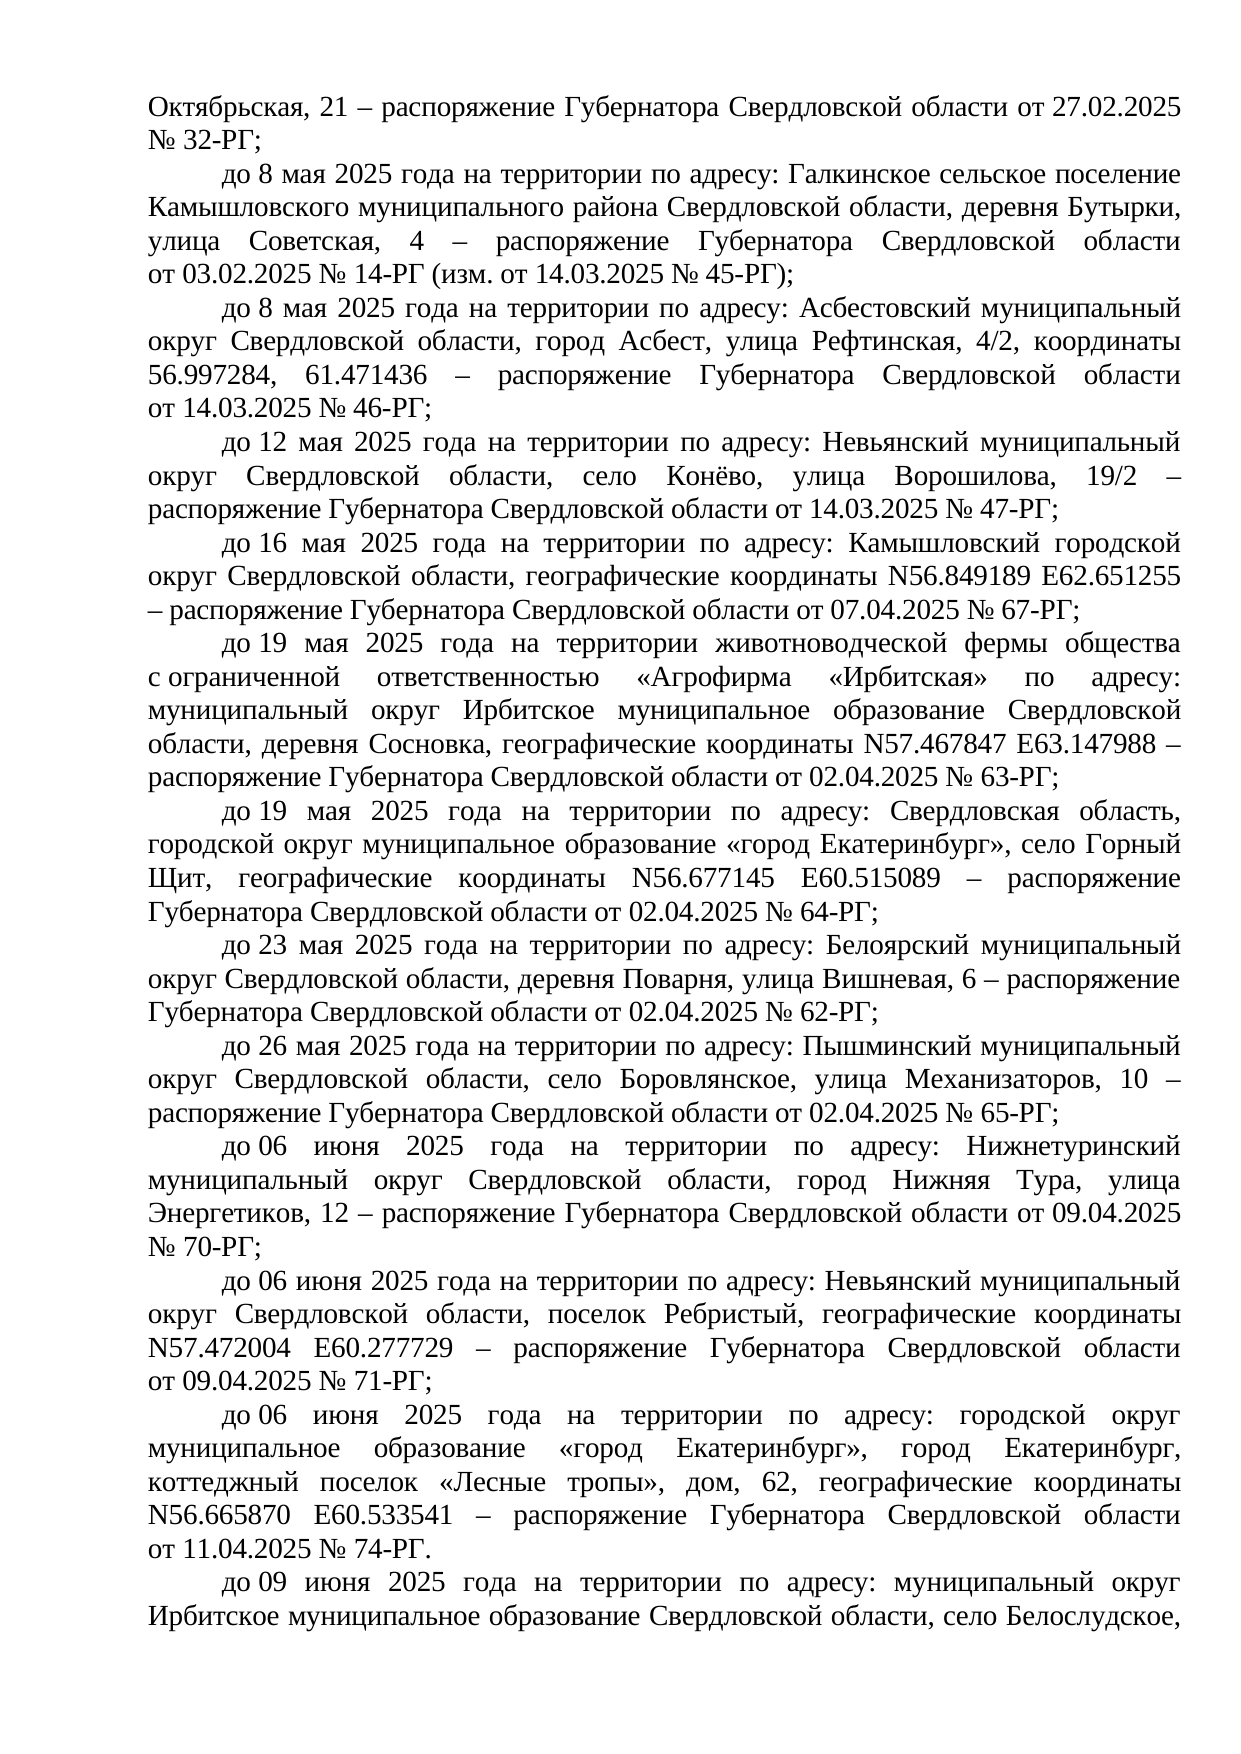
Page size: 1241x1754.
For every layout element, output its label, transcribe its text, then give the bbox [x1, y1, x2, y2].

text до 06 июня 2025 года на территории по адресу: городской округ муниципальное образование «город Екатеринбург», город Екатеринбург, коттеджный поселок «Лесные тропы», дом, 62, географические координаты N56.665870 E60.533541 – распоряжение Губернатора Свердловской области от 11.04.2025 № 74-РГ. [148, 1397, 1181, 1564]
text до 06 июня 2025 года на территории по адресу: Нижнетуринский муниципальный округ Свердловской области, город Нижняя Тура, улица Энергетиков, 12 – распоряжение Губернатора Свердловской области от 09.04.2025 № 70-РГ; [148, 1128, 1181, 1263]
text до 16 мая 2025 года на территории по адресу: Камышловский городской округ Свердловской области, географические координаты N56.849189 E62.651255 – распоряжение Губернатора Свердловской области от 07.04.2025 № 67-РГ; [148, 525, 1181, 625]
text до 23 мая 2025 года на территории по адресу: Белоярский муниципальный округ Свердловской области, деревня Поварня, улица Вишневая, 6 – распоряжение Губернатора Свердловской области от 02.04.2025 № 62-РГ; [148, 927, 1181, 1028]
text до 19 мая 2025 года на территории по адресу: Свердловская область, городской округ муниципальное образование «город Екатеринбург», село Горный Щит, географические координаты N56.677145 E60.515089 – распоряжение Губернатора Свердловской области от 02.04.2025 № 64-РГ; [148, 793, 1181, 927]
text до 8 мая 2025 года на территории по адресу: Асбестовский муниципальный округ Свердловской области, город Асбест, улица Рефтинская, 4/2, координаты 56.997284, 61.471436 – распоряжение Губернатора Свердловской области от 14.03.2025 № 46-РГ; [148, 290, 1181, 424]
text до 26 мая 2025 года на территории по адресу: Пышминский муниципальный округ Свердловской области, село Боровлянское, улица Механизаторов, 10 – распоряжение Губернатора Свердловской области от 02.04.2025 № 65-РГ; [148, 1028, 1181, 1128]
text до 12 мая 2025 года на территории по адресу: Невьянский муниципальный округ Свердловской области, село Конёво, улица Ворошилова, 19/2 – распоряжение Губернатора Свердловской области от 14.03.2025 № 47-РГ; [148, 424, 1181, 525]
text до 8 мая 2025 года на территории по адресу: Галкинское сельское поселение Камышловского муниципального района Свердловской области, деревня Бутырки, улица Советская, 4 – распоряжение Губернатора Свердловской области от 03.02.2025 № 14-РГ (изм. от 14.03.2025 № 45-РГ); [148, 156, 1181, 290]
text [148, 1564, 1181, 1632]
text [148, 89, 1181, 156]
text до 06 июня 2025 года на территории по адресу: Невьянский муниципальный округ Свердловской области, поселок Ребристый, географические координаты N57.472004 E60.277729 – распоряжение Губернатора Свердловской области от 09.04.2025 № 71-РГ; [148, 1263, 1181, 1397]
text до 19 мая 2025 года на территории животноводческой фермы общества с ограниченной ответственностью «Агрофирма «Ирбитская» по адресу: муниципальный округ Ирбитское муниципальное образование Свердловской области, деревня Сосновка, географические координаты N57.467847 E63.147988 – распоряжение Губернатора Свердловской области от 02.04.2025 № 63-РГ; [148, 625, 1181, 793]
